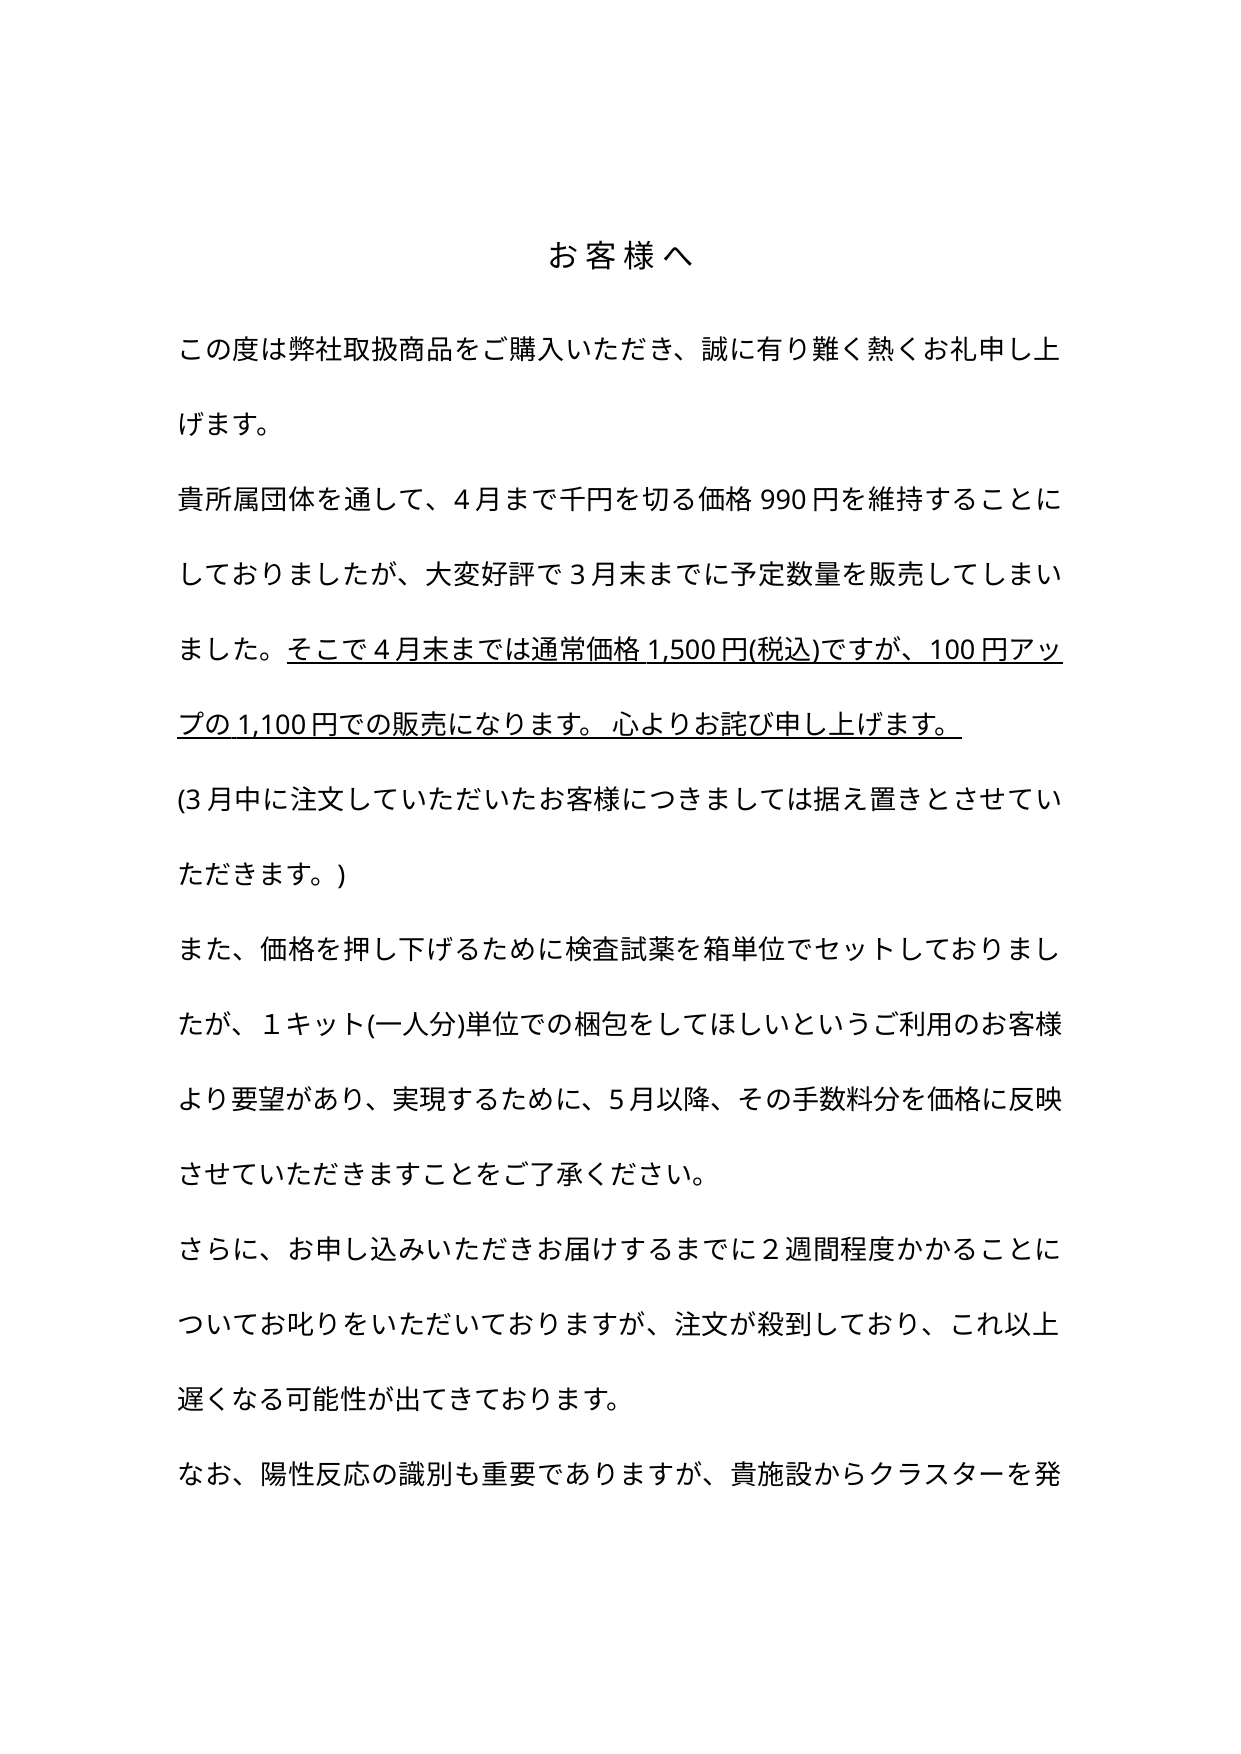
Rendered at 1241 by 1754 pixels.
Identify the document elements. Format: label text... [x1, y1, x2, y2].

text 貴所属団体を通して、4月まで千円を切る価格990円を維持することにしておりましたが、大変好評で3月末までに予定数量を販売してしまいました。そこで4月末までは通常価格1,500円(税込)ですが、100円アップの1,100円での販売になります。 心よりお詫び申し上げます。 [177, 461, 1063, 761]
text (3月中に注文していただいたお客様につきましては据え置きとさせていただきます。) [177, 761, 1063, 911]
text また、価格を押し下げるために検査試薬を箱単位でセットしておりましたが、１キット(一人分)単位での梱包をしてほしいというご利用のお客様より要望があり、実現するために、5月以降、その手数料分を価格に反映させていただきますことをご了承ください。 [177, 911, 1063, 1211]
text この度は弊社取扱商品をご購入いただき、誠に有り難く熱くお礼申し上げます。 [177, 311, 1063, 461]
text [177, 1436, 1063, 1511]
text さらに、お申し込みいただきお届けするまでに２週間程度かかることについてお叱りをいただいておりますが、注文が殺到しており、これ以上遅くなる可能性が出てきております。 [177, 1211, 1063, 1436]
text お 客 様 へ [177, 217, 1063, 292]
